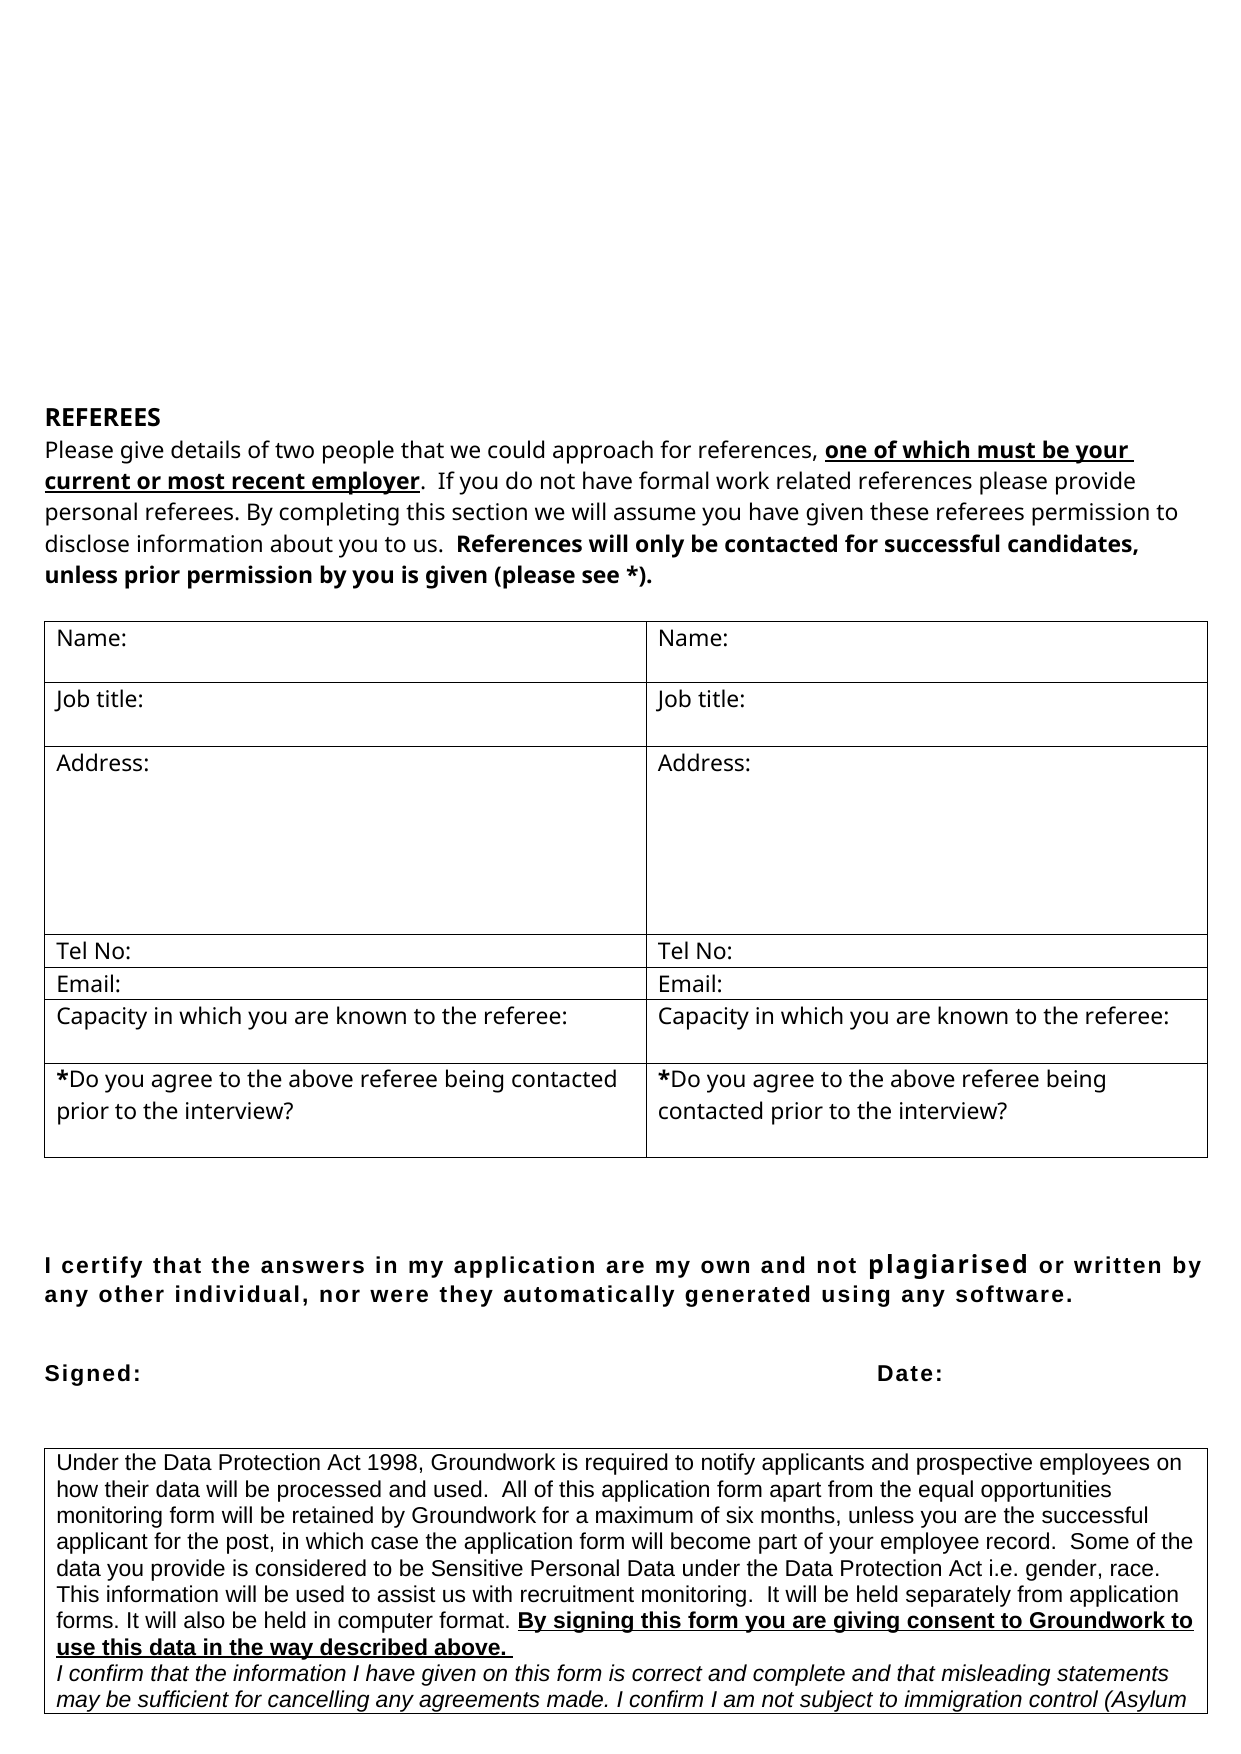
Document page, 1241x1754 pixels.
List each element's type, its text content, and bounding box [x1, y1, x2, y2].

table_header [45, 1449, 1207, 1713]
table_cell Capacity in which you are known to the referee: [45, 1000, 646, 1062]
table_header Name: [45, 622, 646, 682]
table_cell Email: [647, 968, 1207, 999]
table_cell Tel No: [647, 935, 1207, 967]
table_cell Job title: [45, 683, 646, 746]
table_cell Address: [647, 747, 1207, 934]
title Signed: Date: [44, 1360, 1204, 1386]
table_cell Job title: [647, 683, 1207, 746]
table_cell *Do you agree to the above referee being contacted prior to the interview? [45, 1064, 646, 1157]
table_cell Email: [45, 968, 646, 999]
title I certify that the answers in my application are my own and not plagiarised or written by any other individual, nor were they automatically generated using any software. [44, 1247, 1204, 1307]
table_cell Capacity in which you are known to the referee: [647, 1000, 1207, 1062]
table_cell Tel No: [45, 935, 646, 967]
table_cell *Do you agree to the above referee being contacted prior to the interview? [647, 1064, 1207, 1157]
title Please give details of two people that we could approach for references, one of which must be your current or most recent employer. If you do not have formal work related references please provide personal referees. By completing this section we will assume you have given these referees permission to disclose information about you to us. References will only be contacted for successful candidates, unless prior permission by you is given (please see *). [44, 434, 1204, 590]
title REFEREES [44, 400, 1204, 434]
table_header Name: [647, 622, 1207, 682]
table_cell Address: [45, 747, 646, 934]
